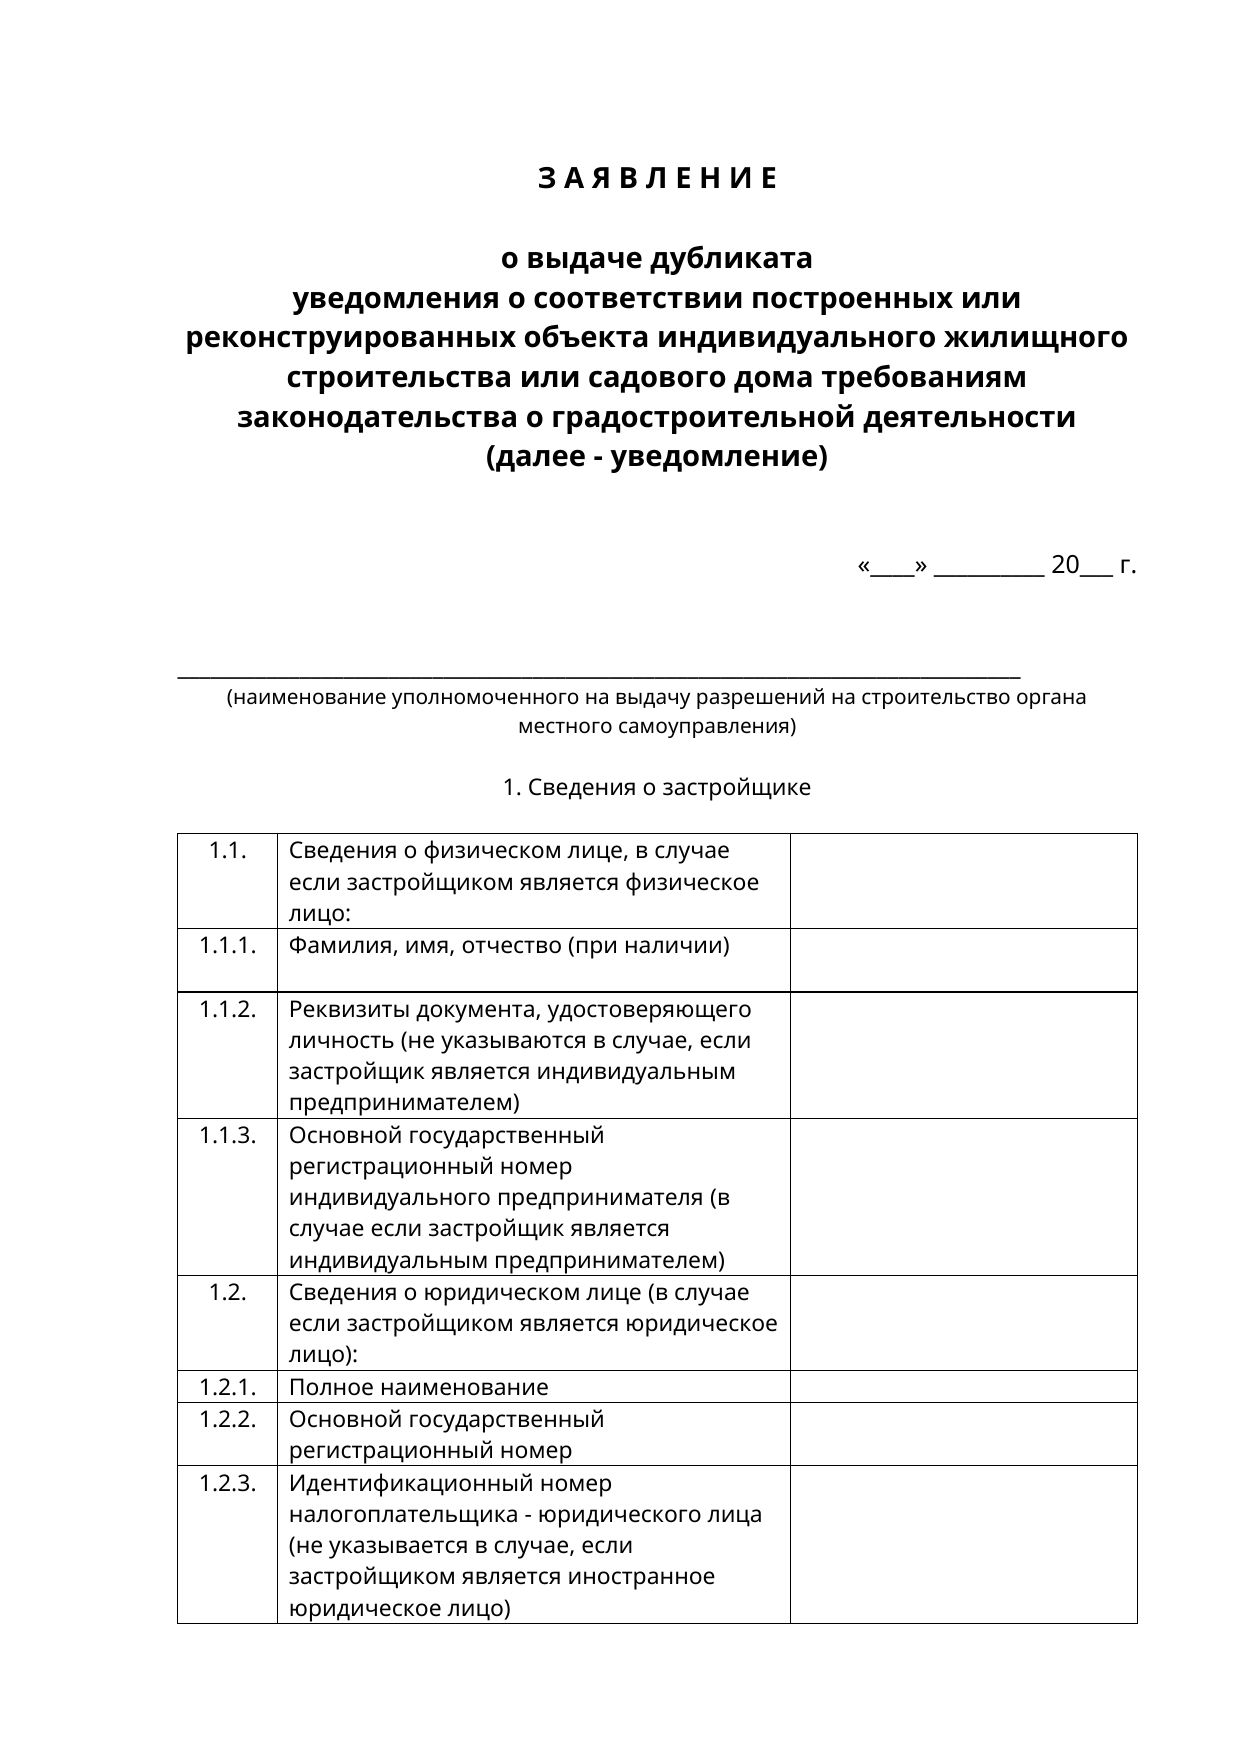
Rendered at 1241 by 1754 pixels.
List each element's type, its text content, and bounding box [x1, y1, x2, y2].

text З А Я В Л Е Н И Е [177, 158, 1137, 197]
table_cell 1.1.1. [178, 929, 277, 991]
table_cell [791, 1466, 1137, 1623]
table_header 1.1. [178, 834, 277, 928]
text ____________________________________________________________________________ [177, 648, 1137, 682]
table_cell 1.2.1. [178, 1371, 277, 1402]
text (далее - уведомление) [177, 436, 1137, 475]
table_cell 1.2.3. [178, 1466, 277, 1623]
table_header Сведения о физическом лице, в случае если застройщиком является физическое лицо: [278, 834, 790, 928]
table_cell [791, 1371, 1137, 1402]
text «____» __________ 20___ г. [177, 546, 1137, 580]
table_cell Полное наименование [278, 1371, 790, 1402]
table_cell Основной государственный регистрационный номер [278, 1403, 790, 1465]
text 1. Сведения о застройщике [177, 771, 1137, 802]
text о выдаче дубликата [177, 237, 1137, 277]
table_cell Основной государственный регистрационный номер индивидуального предпринимателя (в случае если застройщик является индивидуальным предпринимателем) [278, 1119, 790, 1275]
table_cell Сведения о юридическом лице (в случае если застройщиком является юридическое лицо): [278, 1276, 790, 1369]
table_cell 1.1.2. [178, 993, 277, 1117]
table_cell [791, 993, 1137, 1117]
table_cell 1.2.2. [178, 1403, 277, 1465]
text (наименование уполномоченного на выдачу разрешений на строительство органа местного самоуправления) [177, 682, 1137, 739]
table_cell [791, 1276, 1137, 1369]
table_cell [791, 1403, 1137, 1465]
table_cell 1.2. [178, 1276, 277, 1369]
table_cell 1.1.3. [178, 1119, 277, 1275]
text уведомления о соответствии построенных или реконструированных объекта индивидуального жилищного строительства или садового дома требованиям законодательства о градостроительной деятельности [177, 277, 1137, 436]
table_header [791, 834, 1137, 928]
table_cell Идентификационный номер налогоплательщика - юридического лица (не указывается в случае, если застройщиком является иностранное юридическое лицо) [278, 1466, 790, 1623]
table_cell Фамилия, имя, отчество (при наличии) [278, 929, 790, 991]
table_cell [791, 1119, 1137, 1275]
table_cell Реквизиты документа, удостоверяющего личность (не указываются в случае, если застройщик является индивидуальным предпринимателем) [278, 993, 790, 1117]
table_cell [791, 929, 1137, 991]
